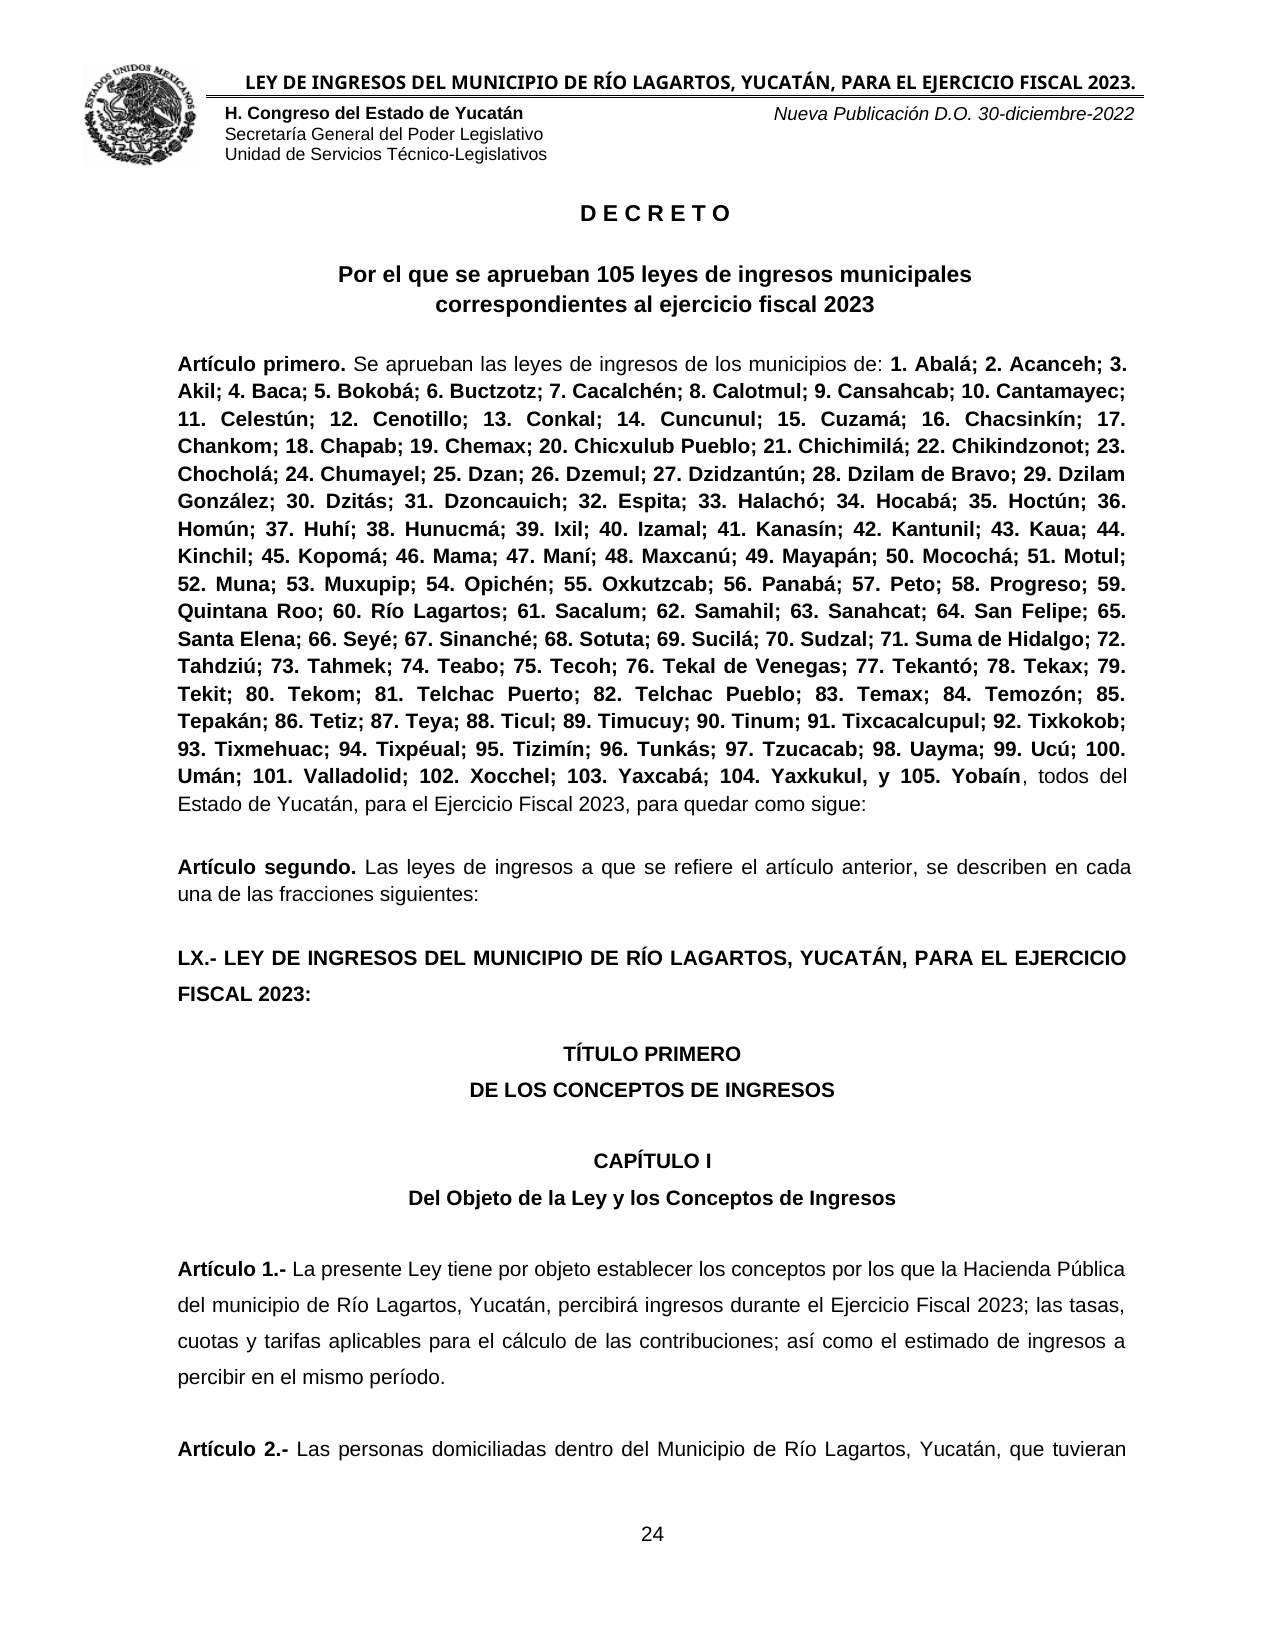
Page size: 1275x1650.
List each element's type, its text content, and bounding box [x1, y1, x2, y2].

text LX.- LEY DE INGRESOS DEL MUNICIPIO DE RÍO LAGARTOS, YUCATÁN, PARA EL EJERCICIO FISCAL 2023: [177, 946, 1127, 1006]
text correspondientes al ejercicio fiscal 2023 [177, 291, 1133, 317]
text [177, 1437, 1127, 1461]
text Artículo 1.- La presente Ley tiene por objeto establecer los conceptos por los que la Hacienda Pública del municipio de Río Lagartos, Yucatán, percibirá ingresos durante el Ejercicio Fiscal 2023; las tasas, cuotas y tarifas aplicables para el cálculo de las contribuciones; así como el estimado de ingresos a percibir en el mismo período. [177, 1257, 1127, 1389]
text D E C R E T O [177, 200, 1133, 227]
text DE LOS CONCEPTOS DE INGRESOS [177, 1077, 1127, 1101]
text Del Objeto de la Ley y los Conceptos de Ingresos [177, 1185, 1127, 1209]
text TÍTULO PRIMERO [177, 1042, 1127, 1066]
text Artículo segundo. Las leyes de ingresos a que se refiere el artículo anterior, se describen en cada una de las fracciones siguientes: [177, 855, 1132, 906]
text Por el que se aprueban 105 leyes de ingresos municipales [177, 261, 1133, 287]
text Artículo primero. Se aprueban las leyes de ingresos de los municipios de: 1. Abalá; 2. Acanceh; 3. Akil; 4. Baca; 5. Bokobá; 6. Buctzotz; 7. Cacalchén; 8. Calotmul; 9. Cansahcab; 10. Cantamayec; 11. Celestún; 12. Cenotillo; 13. Conkal; 14. Cuncunul; 15. Cuzamá; 16. Chacsinkín; 17. Chankom; 18. Chapab; 19. Chemax; 20. Chicxulub Pueblo; 21. Chichimilá; 22. Chikindzonot; 23. Chocholá; 24. Chumayel; 25. Dzan; 26. Dzemul; 27. Dzidzantún; 28. Dzilam de Bravo; 29. Dzilam González; 30. Dzitás; 31. Dzoncauich; 32. Espita; 33. Halachó; 34. Hocabá; 35. Hoctún; 36. Homún; 37. Huhí; 38. Hunucmá; 39. Ixil; 40. Izamal; 41. Kanasín; 42. Kantunil; 43. Kaua; 44. Kinchil; 45. Kopomá; 46. Mama; 47. Maní; 48. Maxcanú; 49. Mayapán; 50. Mocochá; 51. Motul; 52. Muna; 53. Muxupip; 54. Opichén; 55. Oxkutzcab; 56. Panabá; 57. Peto; 58. Progreso; 59. Quintana Roo; 60. Río Lagartos; 61. Sacalum; 62. Samahil; 63. Sanahcat; 64. San Felipe; 65. Santa Elena; 66. Seyé; 67. Sinanché; 68. Sotuta; 69. Sucilá; 70. Sudzal; 71. Suma de Hidalgo; 72. Tahdziú; 73. Tahmek; 74. Teabo; 75. Tecoh; 76. Tekal de Venegas; 77. Tekantó; 78. Tekax; 79. Tekit; 80. Tekom; 81. Telchac Puerto; 82. Telchac Pueblo; 83. Temax; 84. Temozón; 85. Tepakán; 86. Tetiz; 87. Teya; 88. Ticul; 89. Timucuy; 90. Tinum; 91. Tixcacalcupul; 92. Tixkokob; 93. Tixmehuac; 94. Tixpéual; 95. Tizimín; 96. Tunkás; 97. Tzucacab; 98. Uayma; 99. Ucú; 100. Umán; 101. Valladolid; 102. Xocchel; 103. Yaxcabá; 104. Yaxkukul, y 105. Yobaín, todos del Estado de Yucatán, para el Ejercicio Fiscal 2023, para quedar como sigue: [177, 351, 1127, 815]
text CAPÍTULO I [177, 1149, 1127, 1173]
